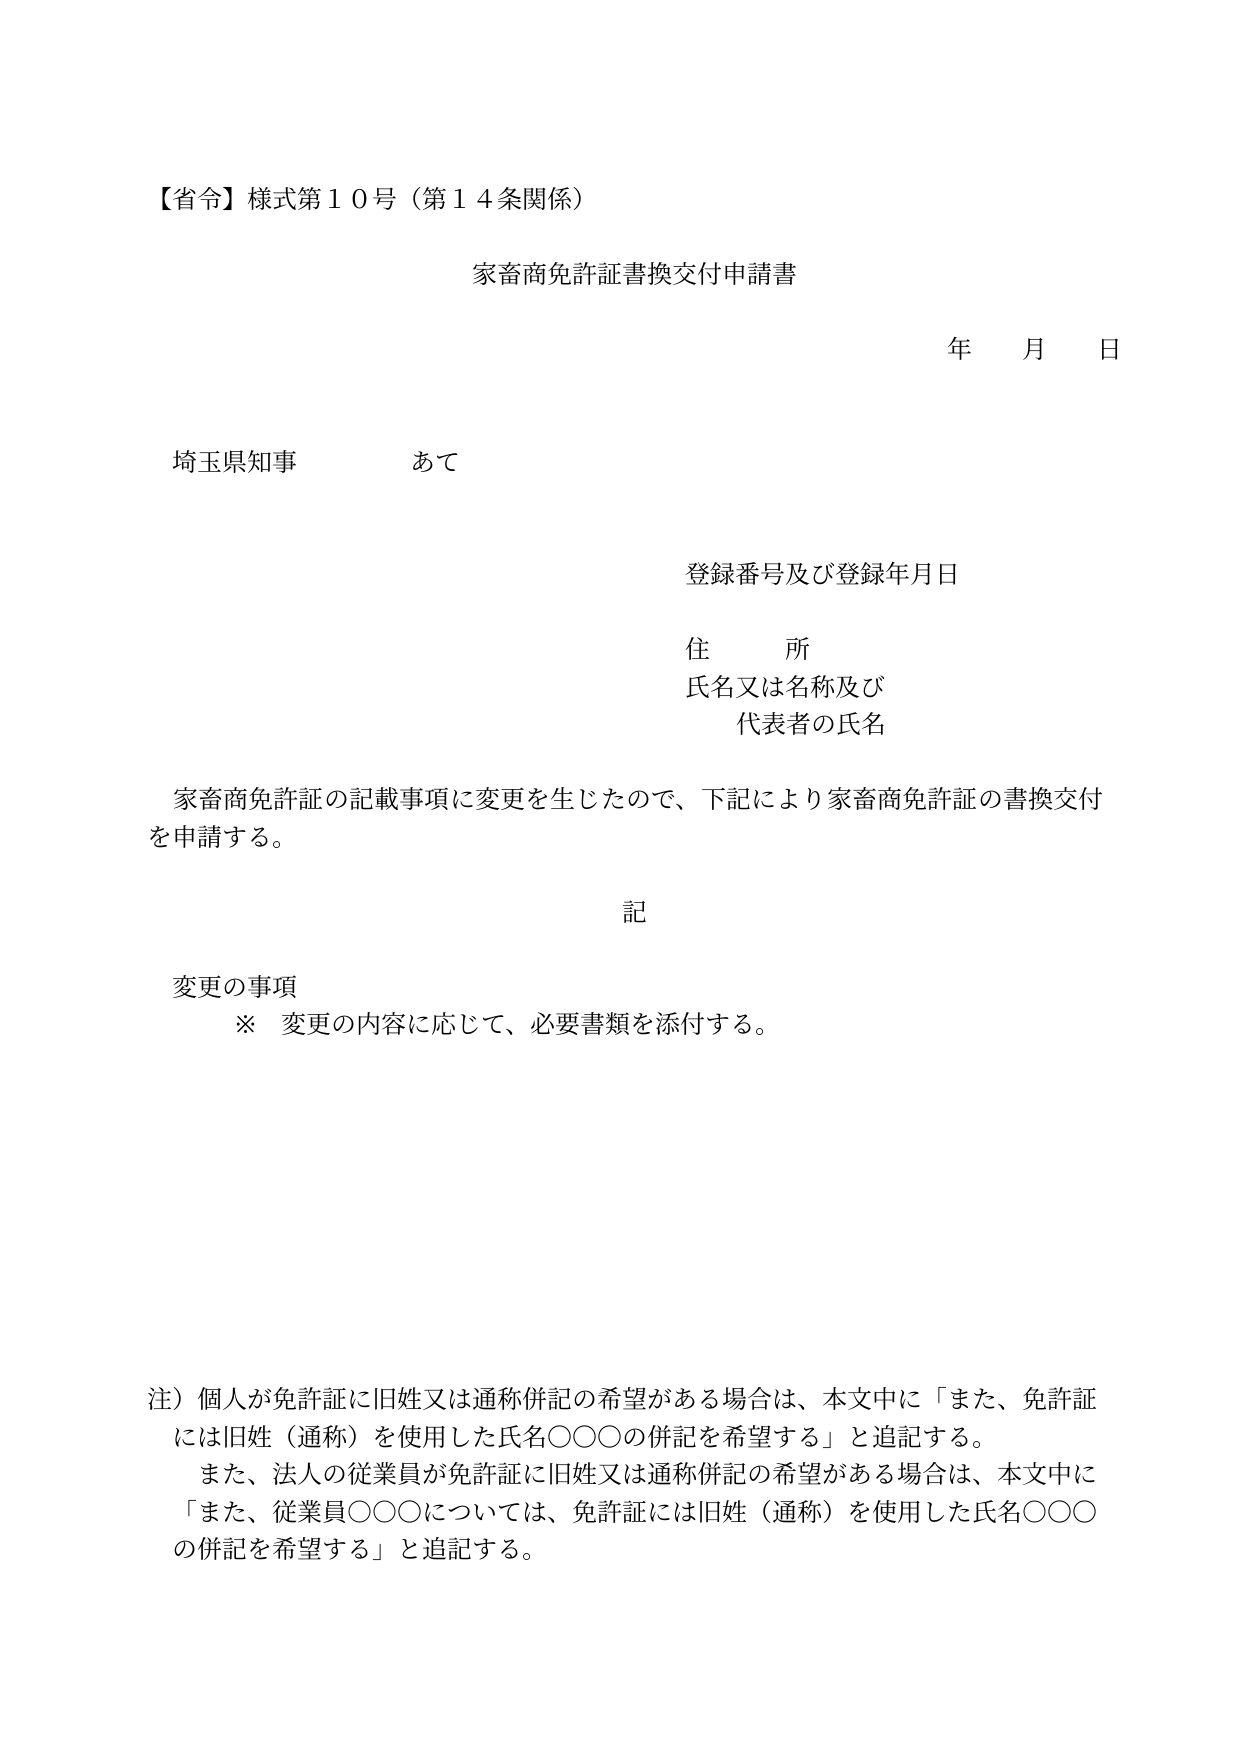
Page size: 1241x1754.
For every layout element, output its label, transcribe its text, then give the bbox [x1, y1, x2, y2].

text 「また、従業員○○〇については、免許証には旧姓（通称）を使用した氏名○〇〇 [148, 1492, 1122, 1529]
text 変更の事項 [148, 967, 1122, 1004]
text 【省令】様式第１０号（第１４条関係） [148, 179, 1122, 217]
text 記 [148, 892, 1122, 929]
text 住 所 [148, 629, 1122, 667]
text 氏名又は名称及び [148, 667, 1122, 704]
text ※ 変更の内容に応じて、必要書類を添付する。 [148, 1004, 1122, 1042]
text 代表者の氏名 [141, 704, 1093, 742]
text 注）個人が免許証に旧姓又は通称併記の希望がある場合は、本文中に「また、免許証 [148, 1379, 1122, 1417]
text 埼玉県知事 あて [148, 442, 1122, 479]
text 家畜商免許証の記載事項に変更を生じたので、下記により家畜商免許証の書換交付を申請する。 [148, 779, 1108, 854]
text の併記を希望する」と追記する。 [148, 1529, 1122, 1567]
text には旧姓（通称）を使用した氏名〇〇〇の併記を希望する」と追記する。 [148, 1417, 1122, 1454]
text 登録番号及び登録年月日 [148, 554, 1122, 592]
text 家畜商免許証書換交付申請書 [148, 254, 1122, 292]
text また、法人の従業員が免許証に旧姓又は通称併記の希望がある場合は、本文中に [148, 1454, 1122, 1492]
text 年 月 日 [148, 329, 1122, 367]
